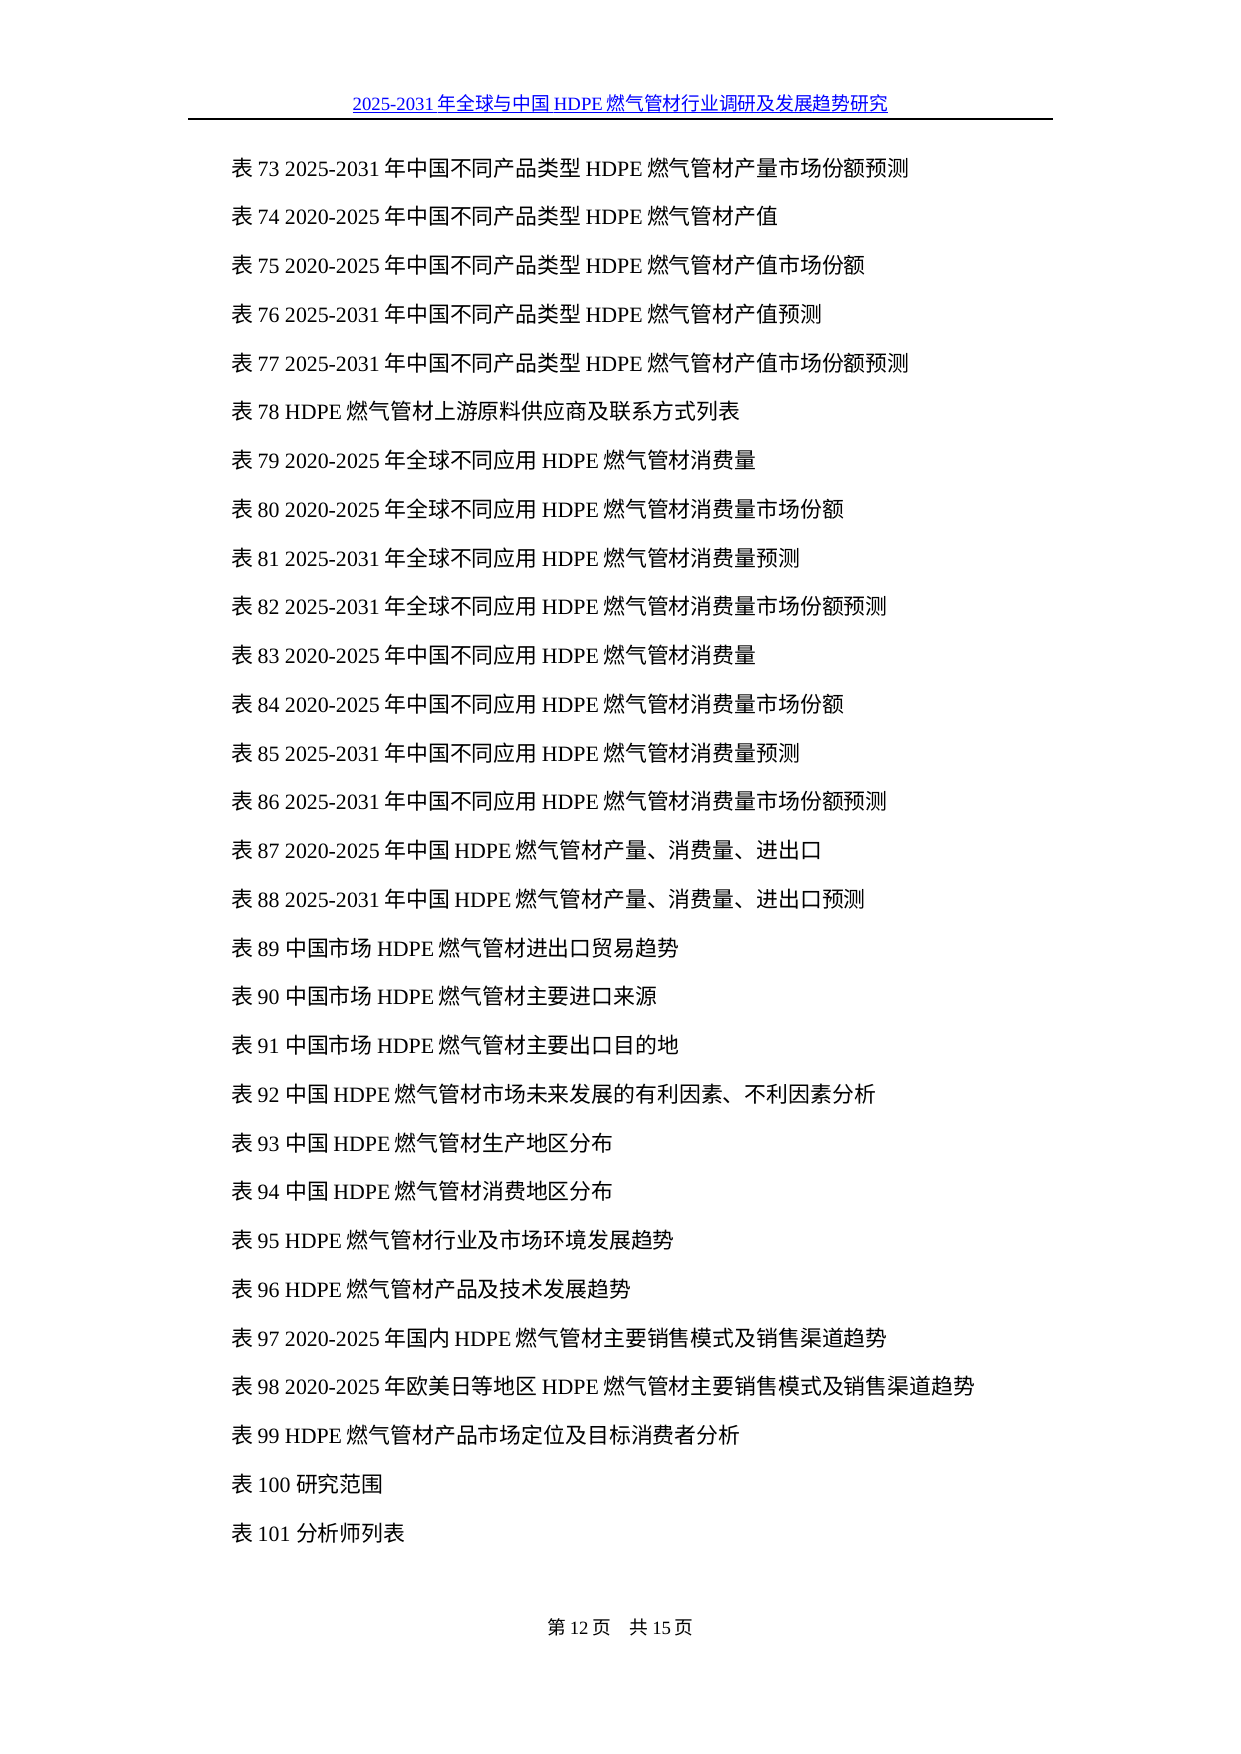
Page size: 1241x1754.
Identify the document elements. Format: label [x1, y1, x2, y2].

text [187, 150, 1053, 1548]
